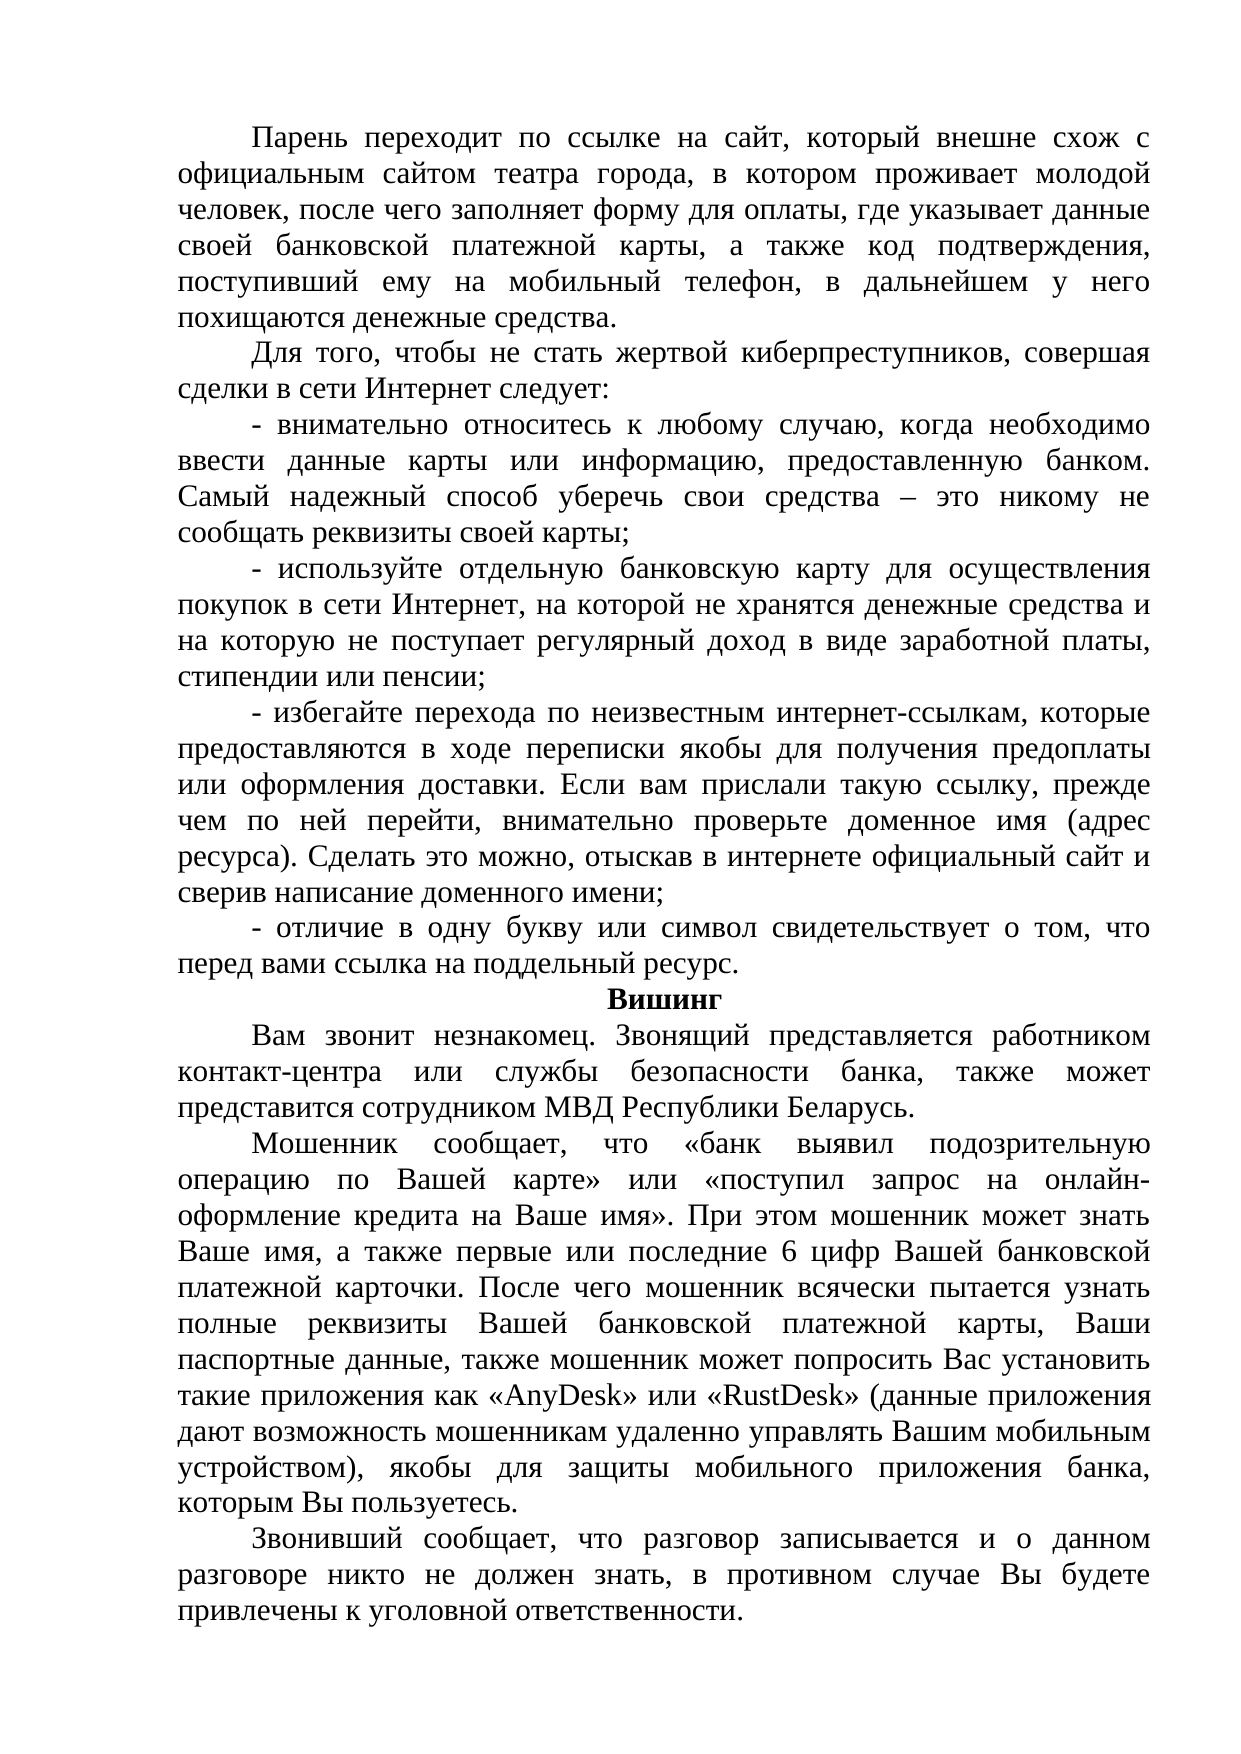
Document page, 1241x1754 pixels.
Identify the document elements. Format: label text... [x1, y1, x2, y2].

text Звонивший сообщает, что разговор записывается и о данном разговоре никто не должен знать, в противном случае Вы будете привлечены к уголовной ответственности. [177, 1520, 1152, 1627]
text - избегайте перехода по неизвестным интернет-ссылкам, которые предоставляются в ходе переписки якобы для получения предоплаты или оформления доставки. Если вам прислали такую ссылку, прежде чем по ней перейти, внимательно проверьте доменное имя (адрес ресурса). Сделать это можно, отыскав в интернете официальный сайт и сверив написание доменного имени; [177, 693, 1152, 909]
text - используйте отдельную банковскую карту для осуществления покупок в сети Интернет, на которой не хранятся денежные средства и на которую не поступает регулярный доход в виде заработной платы, стипендии или пенсии; [177, 549, 1152, 693]
text Вишинг [177, 981, 1152, 1017]
text Мошенник сообщает, что «банк выявил подозрительную операцию по Вашей карте» или «поступил запрос на онлайн-оформление кредита на Ваше имя». При этом мошенник может знать Ваше имя, а также первые или последние 6 цифр Вашей банковской платежной карточки. После чего мошенник всячески пытается узнать полные реквизиты Вашей банковской платежной карты, Ваши паспортные данные, также мошенник может попросить Вас установить такие приложения как «AnyDesk» или «RustDesk» (данные приложения дают возможность мошенникам удаленно управлять Вашим мобильным устройством), якобы для защиты мобильного приложения банка, которым Вы пользуетесь. [177, 1124, 1152, 1520]
text - отличие в одну букву или символ свидетельствует о том, что перед вами ссылка на поддельный ресурс. [177, 909, 1152, 981]
text Вам звонит незнакомец. Звонящий представляется работником контакт-центра или службы безопасности банка, также может представится сотрудником МВД Республики Беларусь. [177, 1017, 1152, 1124]
text Парень переходит по ссылке на сайт, который внешне схож с официальным сайтом театра города, в котором проживает молодой человек, после чего заполняет форму для оплаты, где указывает данные своей банковской платежной карты, а также код подтверждения, поступивший ему на мобильный телефон, в дальнейшем у него похищаются денежные средства. [177, 118, 1152, 334]
text - внимательно относитесь к любому случаю, когда необходимо ввести данные карты или информацию, предоставленную банком. Самый надежный способ уберечь свои средства – это никому не сообщать реквизиты своей карты; [177, 406, 1152, 549]
text Для того, чтобы не стать жертвой киберпреступников, совершая сделки в сети Интернет следует: [177, 334, 1152, 406]
